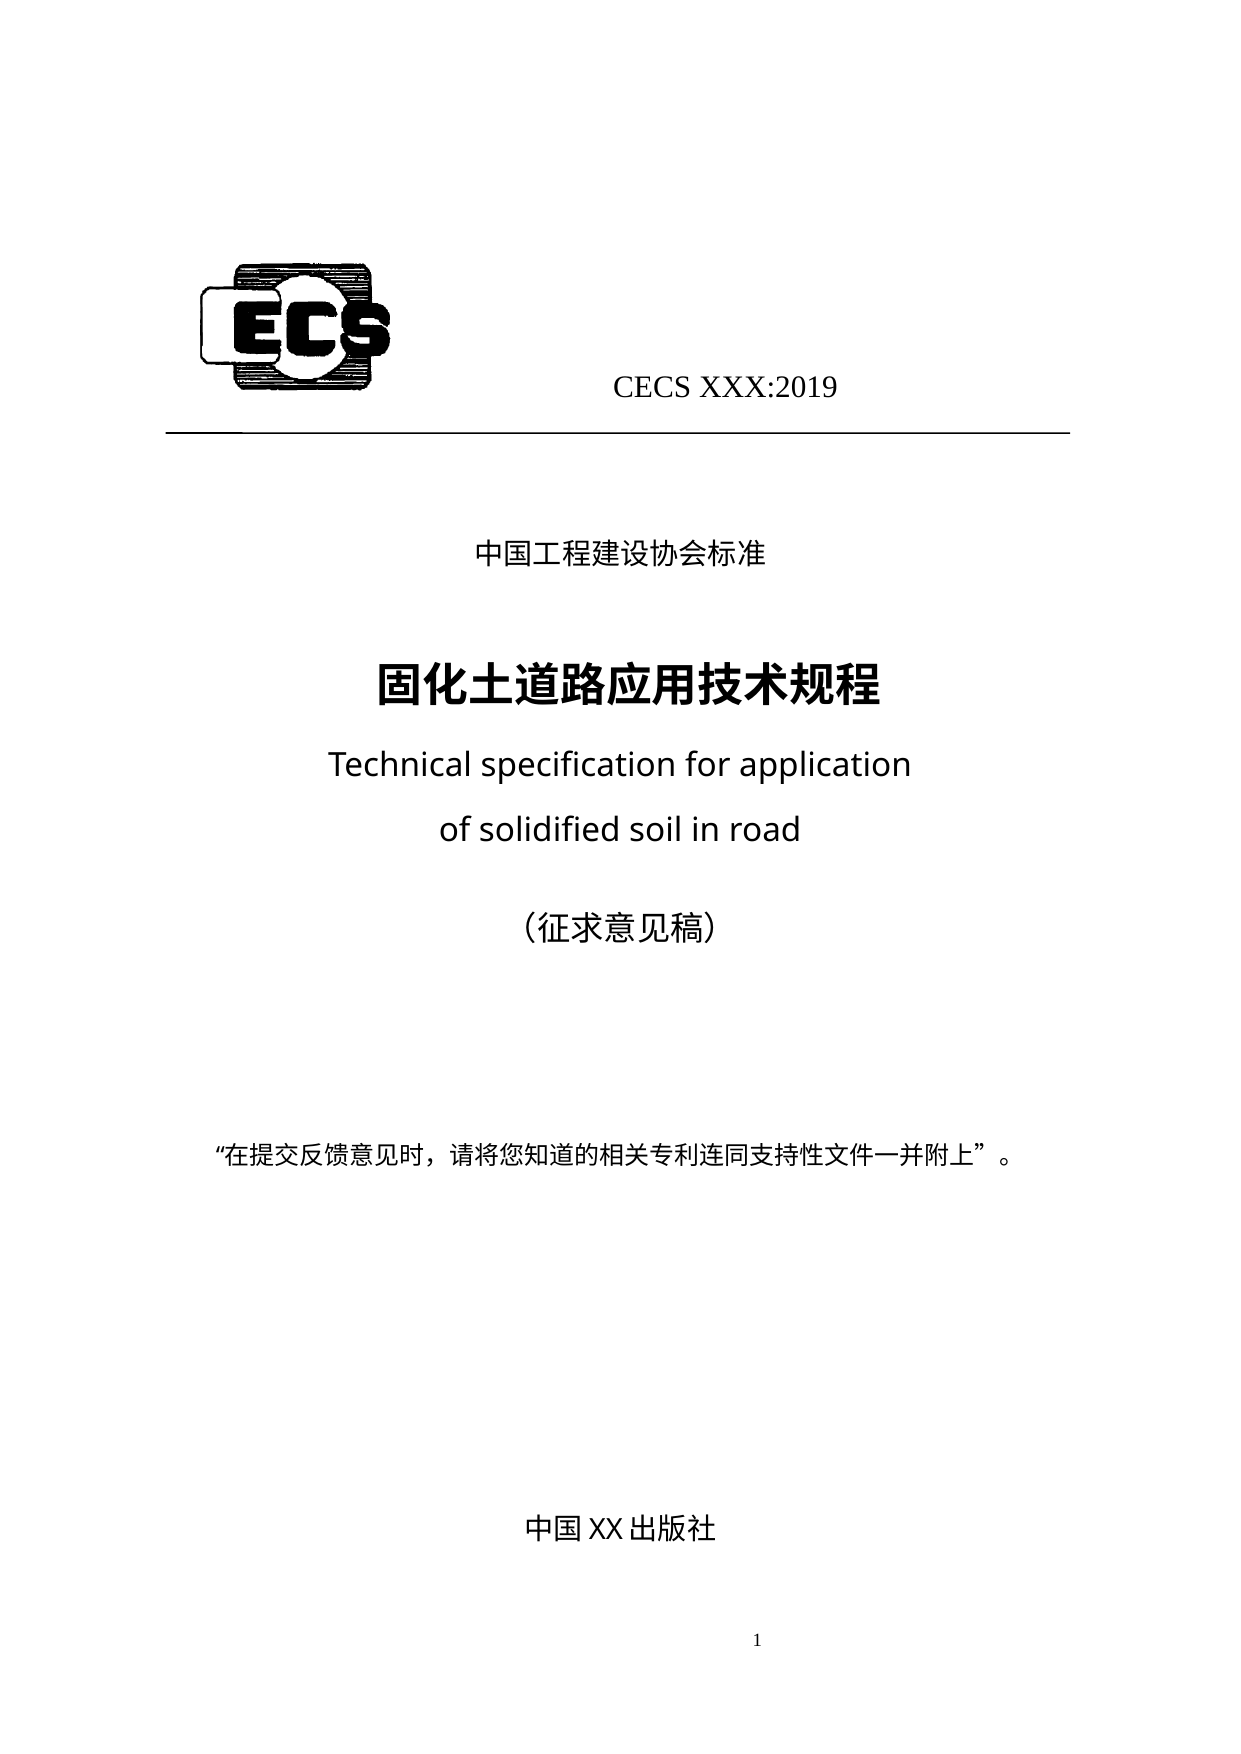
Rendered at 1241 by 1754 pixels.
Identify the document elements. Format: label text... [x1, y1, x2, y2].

text of solidified soil in road [187, 796, 1053, 861]
text 中国工程建设协会标准 [187, 519, 1053, 584]
text （征求意见稿） [187, 893, 1053, 958]
text 中国XX出版社 [187, 1494, 1053, 1559]
text 固化土道路应用技术规程 [187, 633, 1053, 731]
text “在提交反馈意见时，请将您知道的相关专利连同支持性文件一并附上”。 [187, 1121, 1053, 1186]
picture [187, 244, 403, 398]
text Technical specification for application [187, 731, 1053, 796]
text CECS XXX:2019 [187, 243, 1053, 406]
